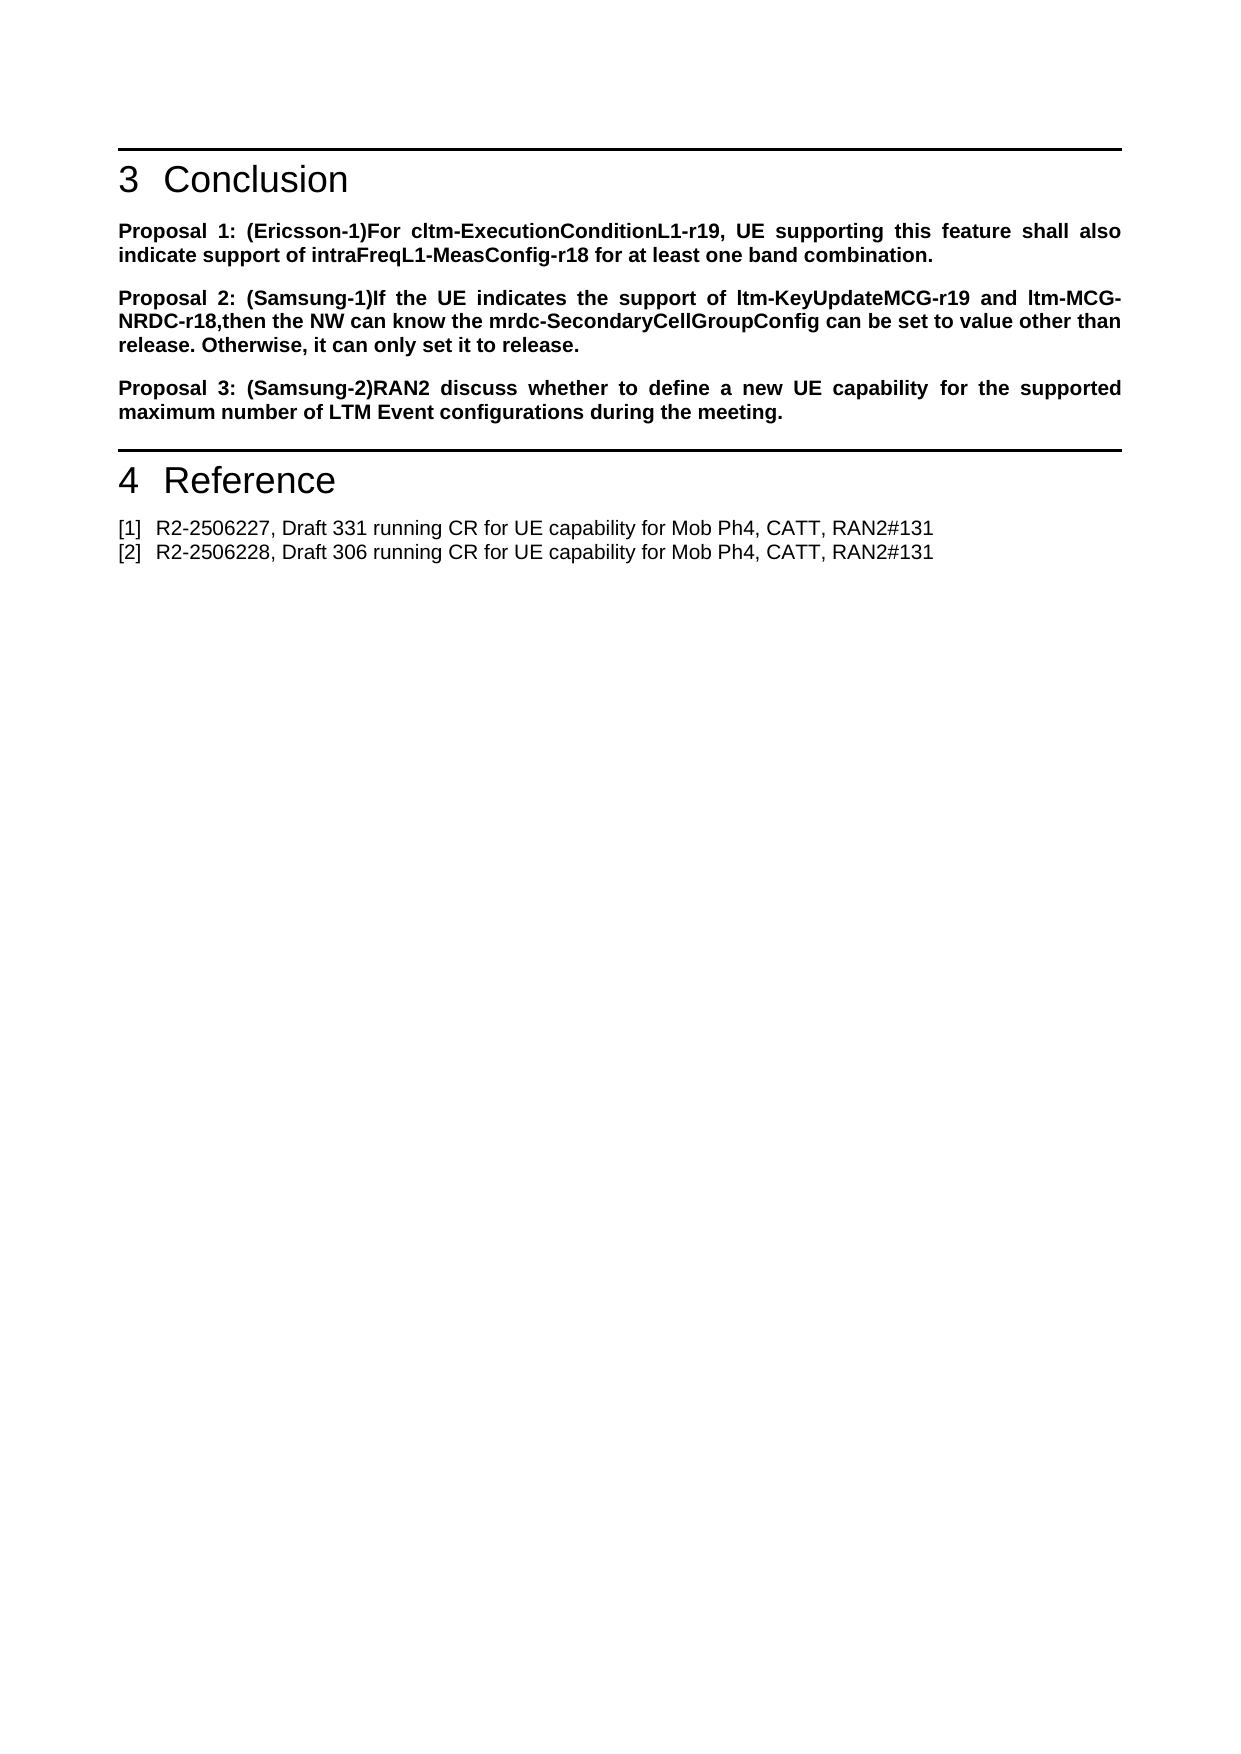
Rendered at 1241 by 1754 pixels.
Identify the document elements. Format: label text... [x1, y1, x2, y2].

subtitle Reference [118, 452, 1122, 501]
text Proposal 3: (Samsung-2)RAN2 discuss whether to define a new UE capability for the supported maximum number of LTM Event configurations during the meeting. [118, 376, 1122, 424]
subtitle Conclusion [118, 151, 1122, 200]
text Proposal 1: (Ericsson-1)For cltm-ExecutionConditionL1-r19, UE supporting this feature shall also indicate support of intraFreqL1-MeasConfig-r18 for at least one band combination. [118, 219, 1122, 267]
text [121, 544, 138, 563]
text R2-2506227, Draft 331 running CR for UE capability for Mob Ph4, CATT, RAN2#131 [139, 520, 1122, 539]
text R2-2506228, Draft 306 running CR for UE capability for Mob Ph4, CATT, RAN2#131 [139, 544, 1122, 563]
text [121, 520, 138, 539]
text Proposal 2: (Samsung-1)If the UE indicates the support of ltm-KeyUpdateMCG-r19 and ltm-MCG-NRDC-r18,then the NW can know the mrdc-SecondaryCellGroupConfig can be set to value other than release. Otherwise, it can only set it to release. [118, 285, 1122, 357]
